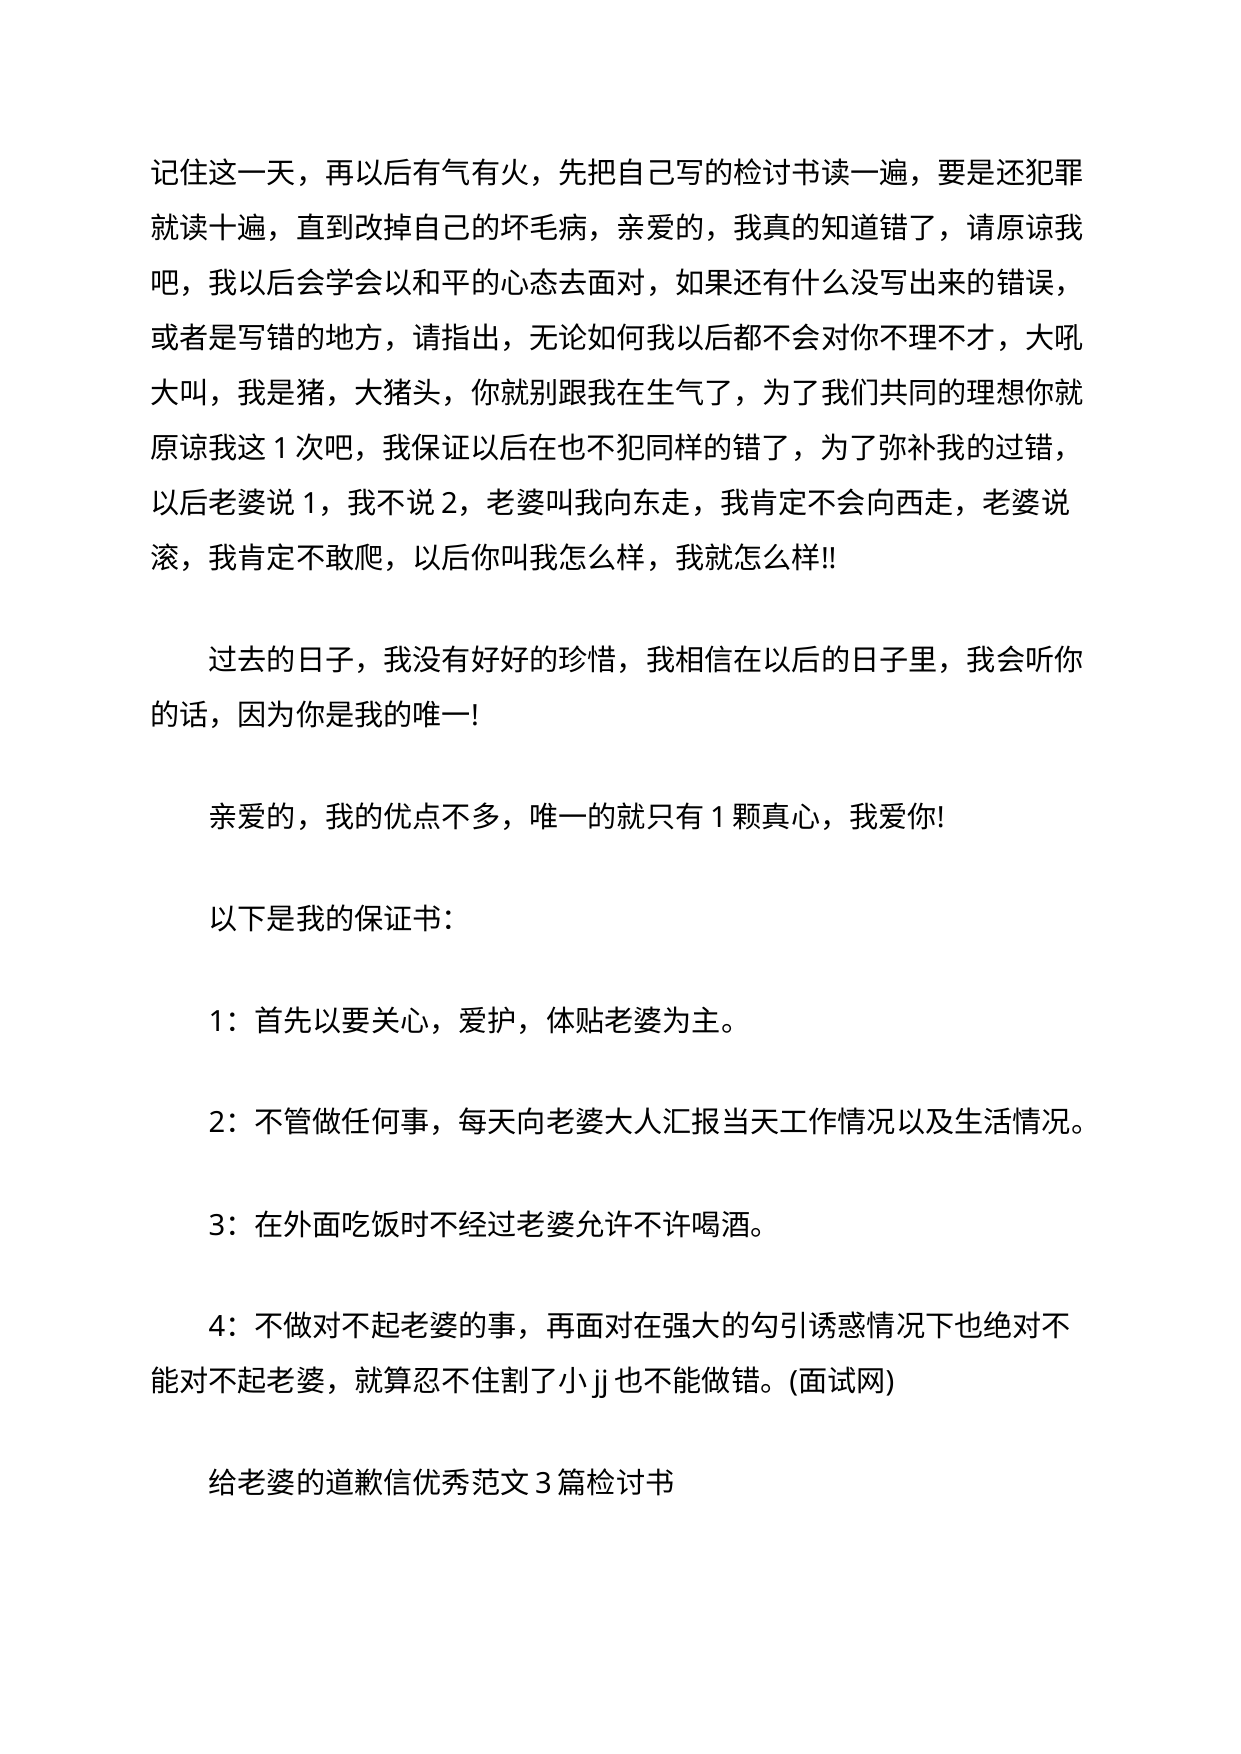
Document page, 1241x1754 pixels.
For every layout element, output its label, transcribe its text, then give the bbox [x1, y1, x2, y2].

text 2：不管做任何事，每天向老婆大人汇报当天工作情况以及生活情况。 [150, 1099, 1090, 1141]
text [150, 150, 1090, 577]
text 4：不做对不起老婆的事，再面对在强大的勾引诱惑情况下也绝对不能对不起老婆，就算忍不住割了小jj也不能做错。(面试网) [150, 1303, 1090, 1400]
text 1：首先以要关心，爱护，体贴老婆为主。 [150, 997, 1090, 1039]
text 给老婆的道歉信优秀范文3篇检讨书 [150, 1460, 1090, 1502]
text 过去的日子，我没有好好的珍惜，我相信在以后的日子里，我会听你的话，因为你是我的唯一! [150, 636, 1090, 734]
text 3：在外面吃饭时不经过老婆允许不许喝酒。 [150, 1201, 1090, 1243]
text 亲爱的，我的优点不多，唯一的就只有1颗真心，我爱你! [150, 793, 1090, 836]
text 以下是我的保证书： [150, 895, 1090, 938]
